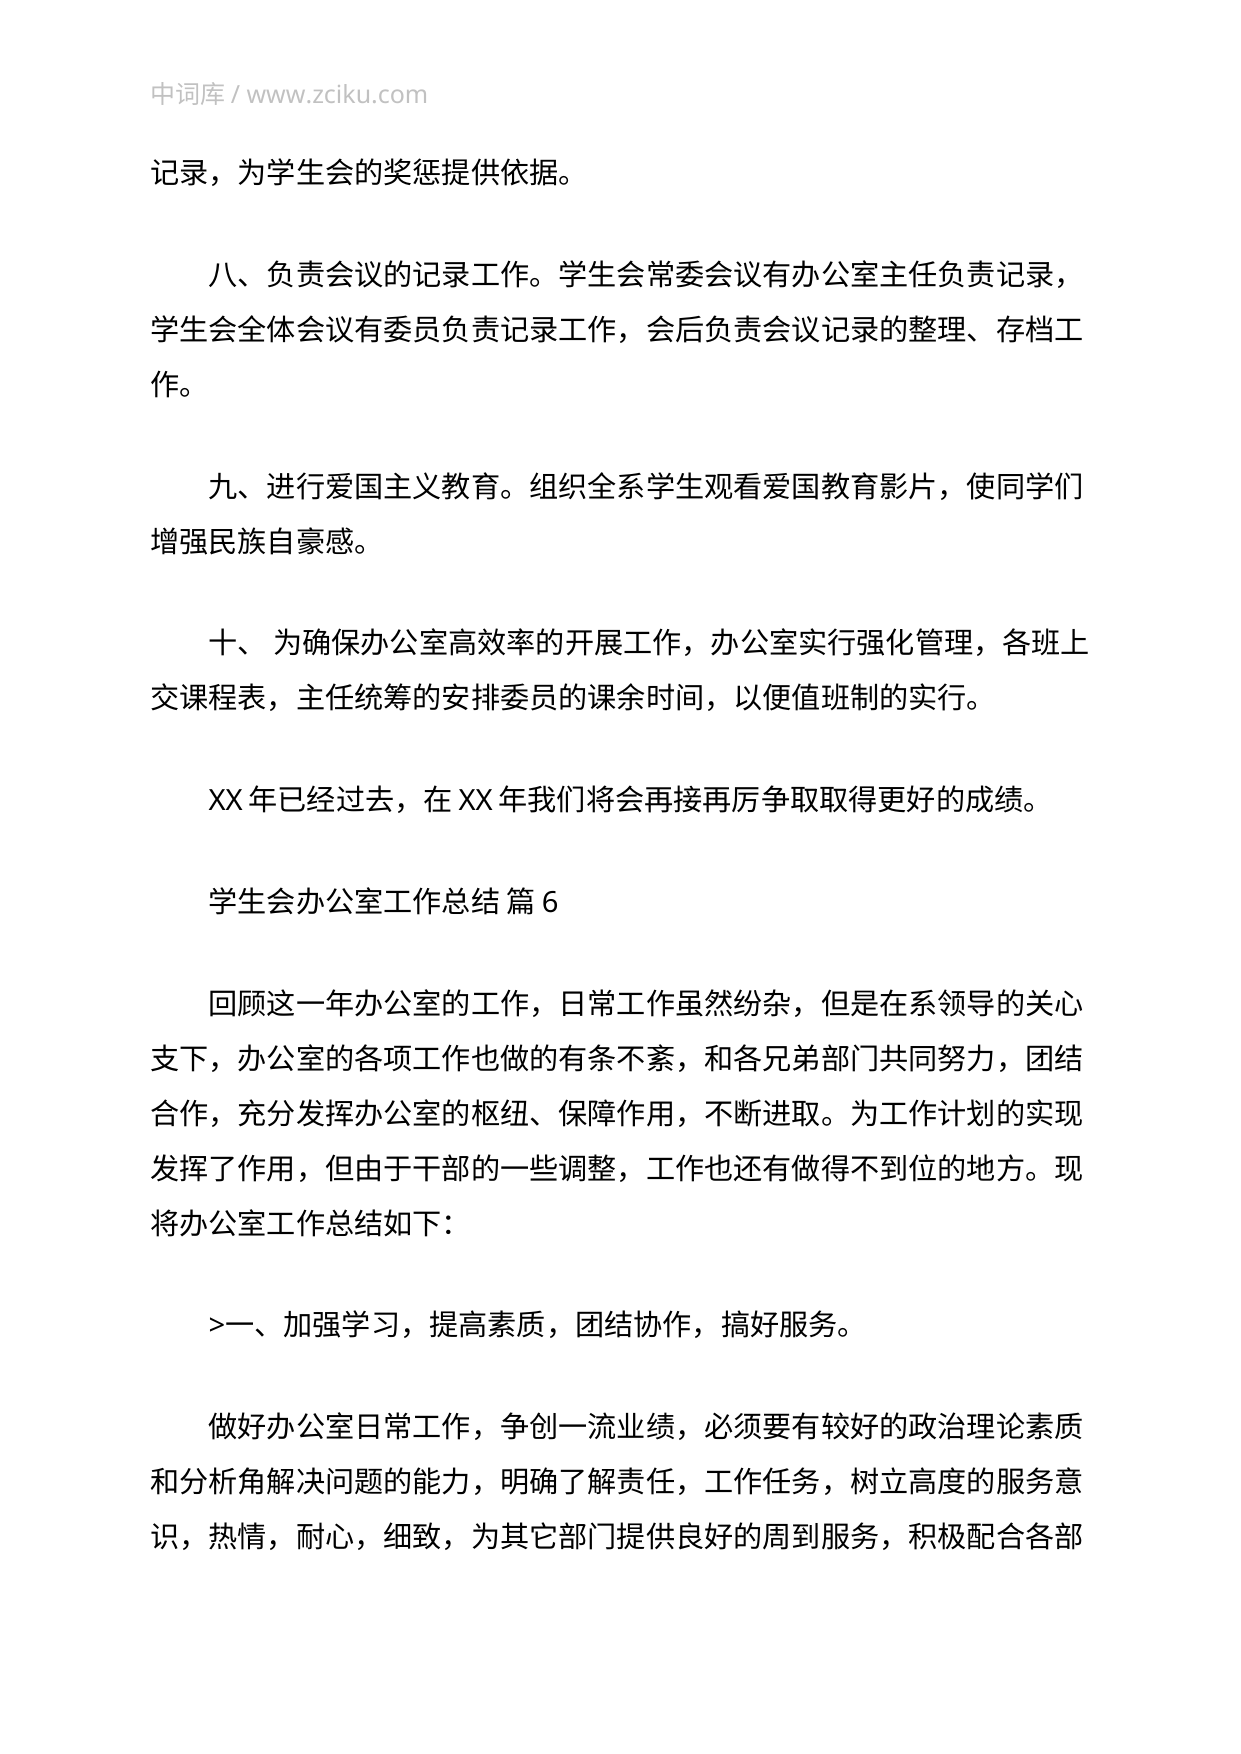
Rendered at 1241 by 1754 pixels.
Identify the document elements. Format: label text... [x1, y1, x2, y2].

text 九、进行爱国主义教育。组织全系学生观看爱国教育影片，使同学们增强民族自豪感。 [150, 463, 1090, 561]
text 学生会办公室工作总结 篇6 [150, 879, 1090, 921]
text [150, 150, 1090, 192]
text >一、加强学习，提高素质，团结协作，搞好服务。 [150, 1302, 1090, 1344]
text 八、负责会议的记录工作。学生会常委会议有办公室主任负责记录，学生会全体会议有委员负责记录工作，会后负责会议记录的整理、存档工作。 [150, 252, 1090, 404]
text 十、 为确保办公室高效率的开展工作，办公室实行强化管理，各班上交课程表，主任统筹的安排委员的课余时间，以便值班制的实行。 [150, 620, 1090, 717]
text 回顾这一年办公室的工作，日常工作虽然纷杂，但是在系领导的关心支下，办公室的各项工作也做的有条不紊，和各兄弟部门共同努力，团结合作，充分发挥办公室的枢纽、保障作用，不断进取。为工作计划的实现发挥了作用，但由于干部的一些调整，工作也还有做得不到位的地方。现将办公室工作总结如下： [150, 981, 1090, 1242]
text XX年已经过去，在XX年我们将会再接再厉争取取得更好的成绩。 [150, 777, 1090, 819]
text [150, 1404, 1090, 1556]
